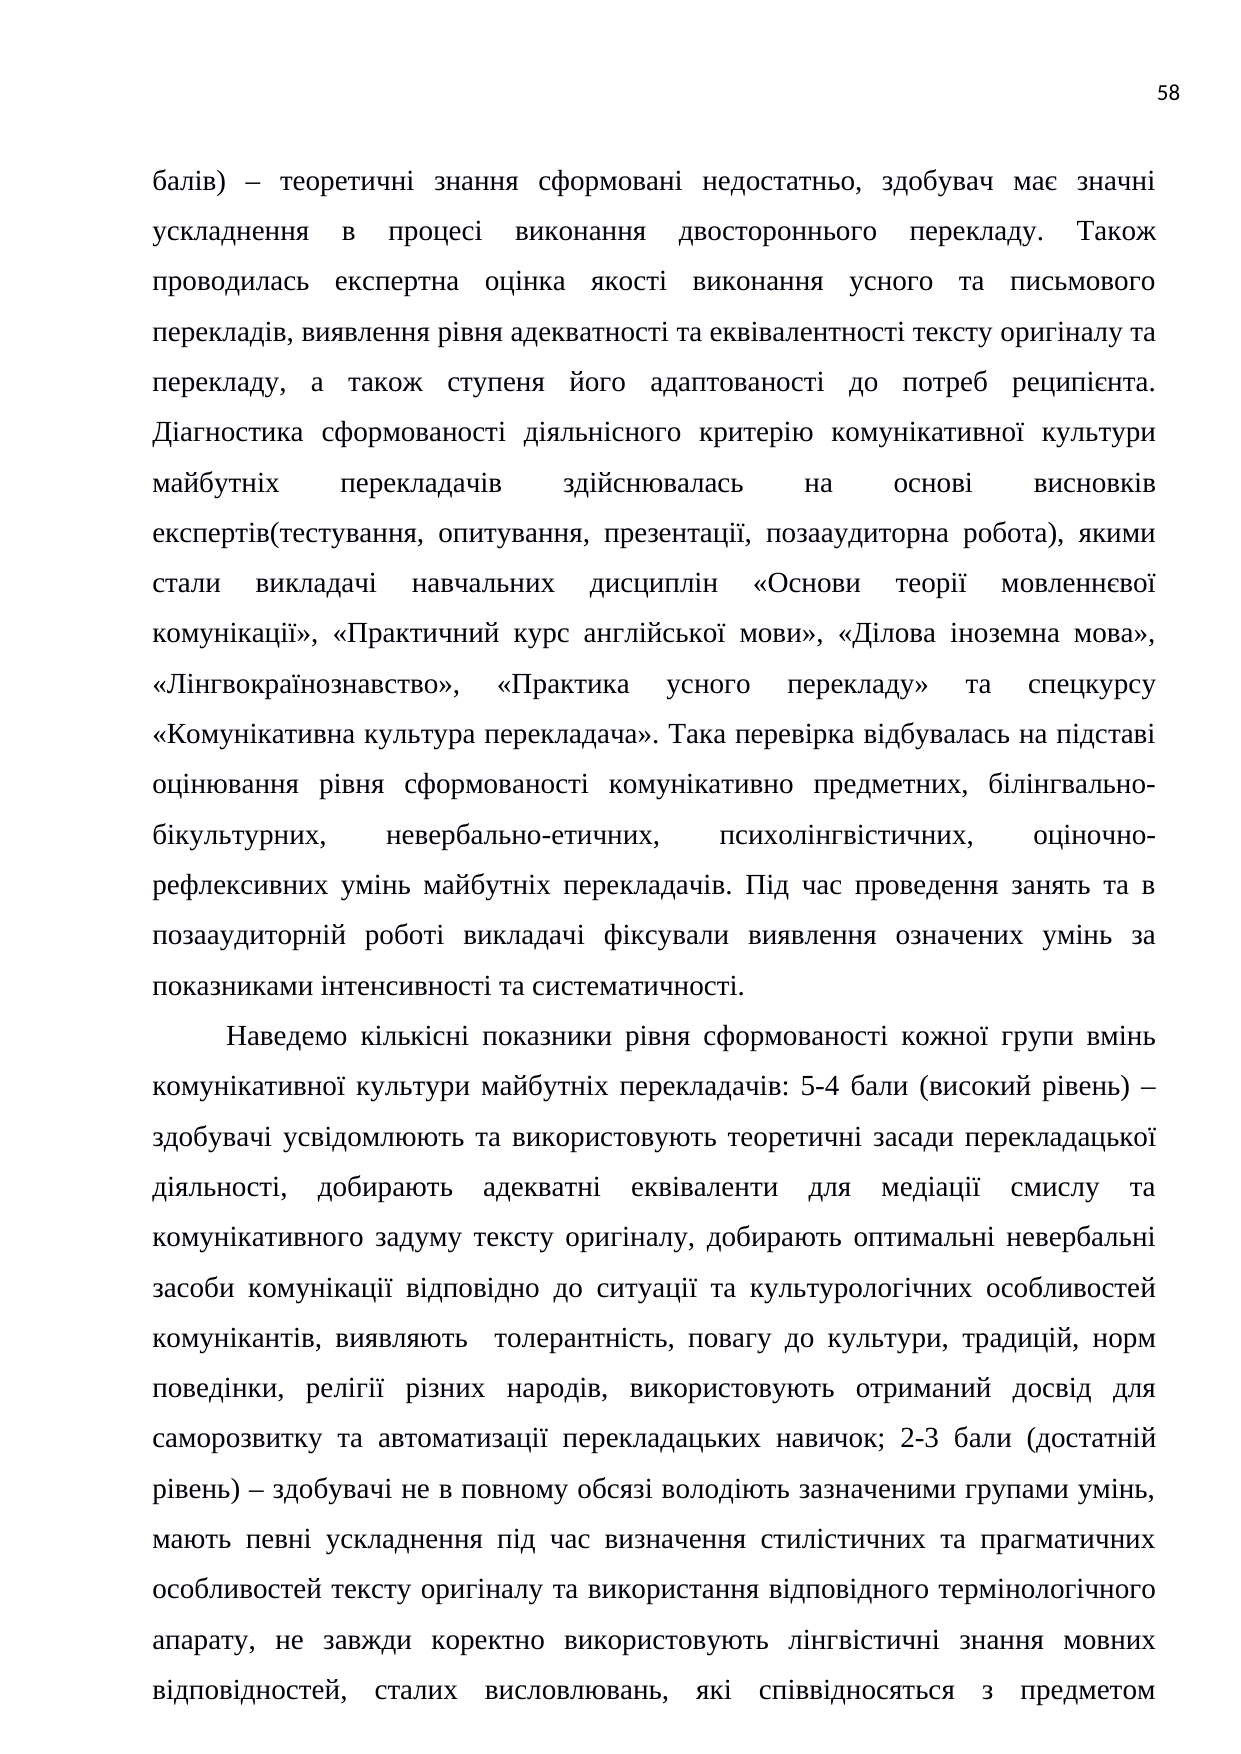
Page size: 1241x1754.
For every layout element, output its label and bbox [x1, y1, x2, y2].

text [152, 1018, 1157, 1706]
text [152, 163, 1157, 1001]
